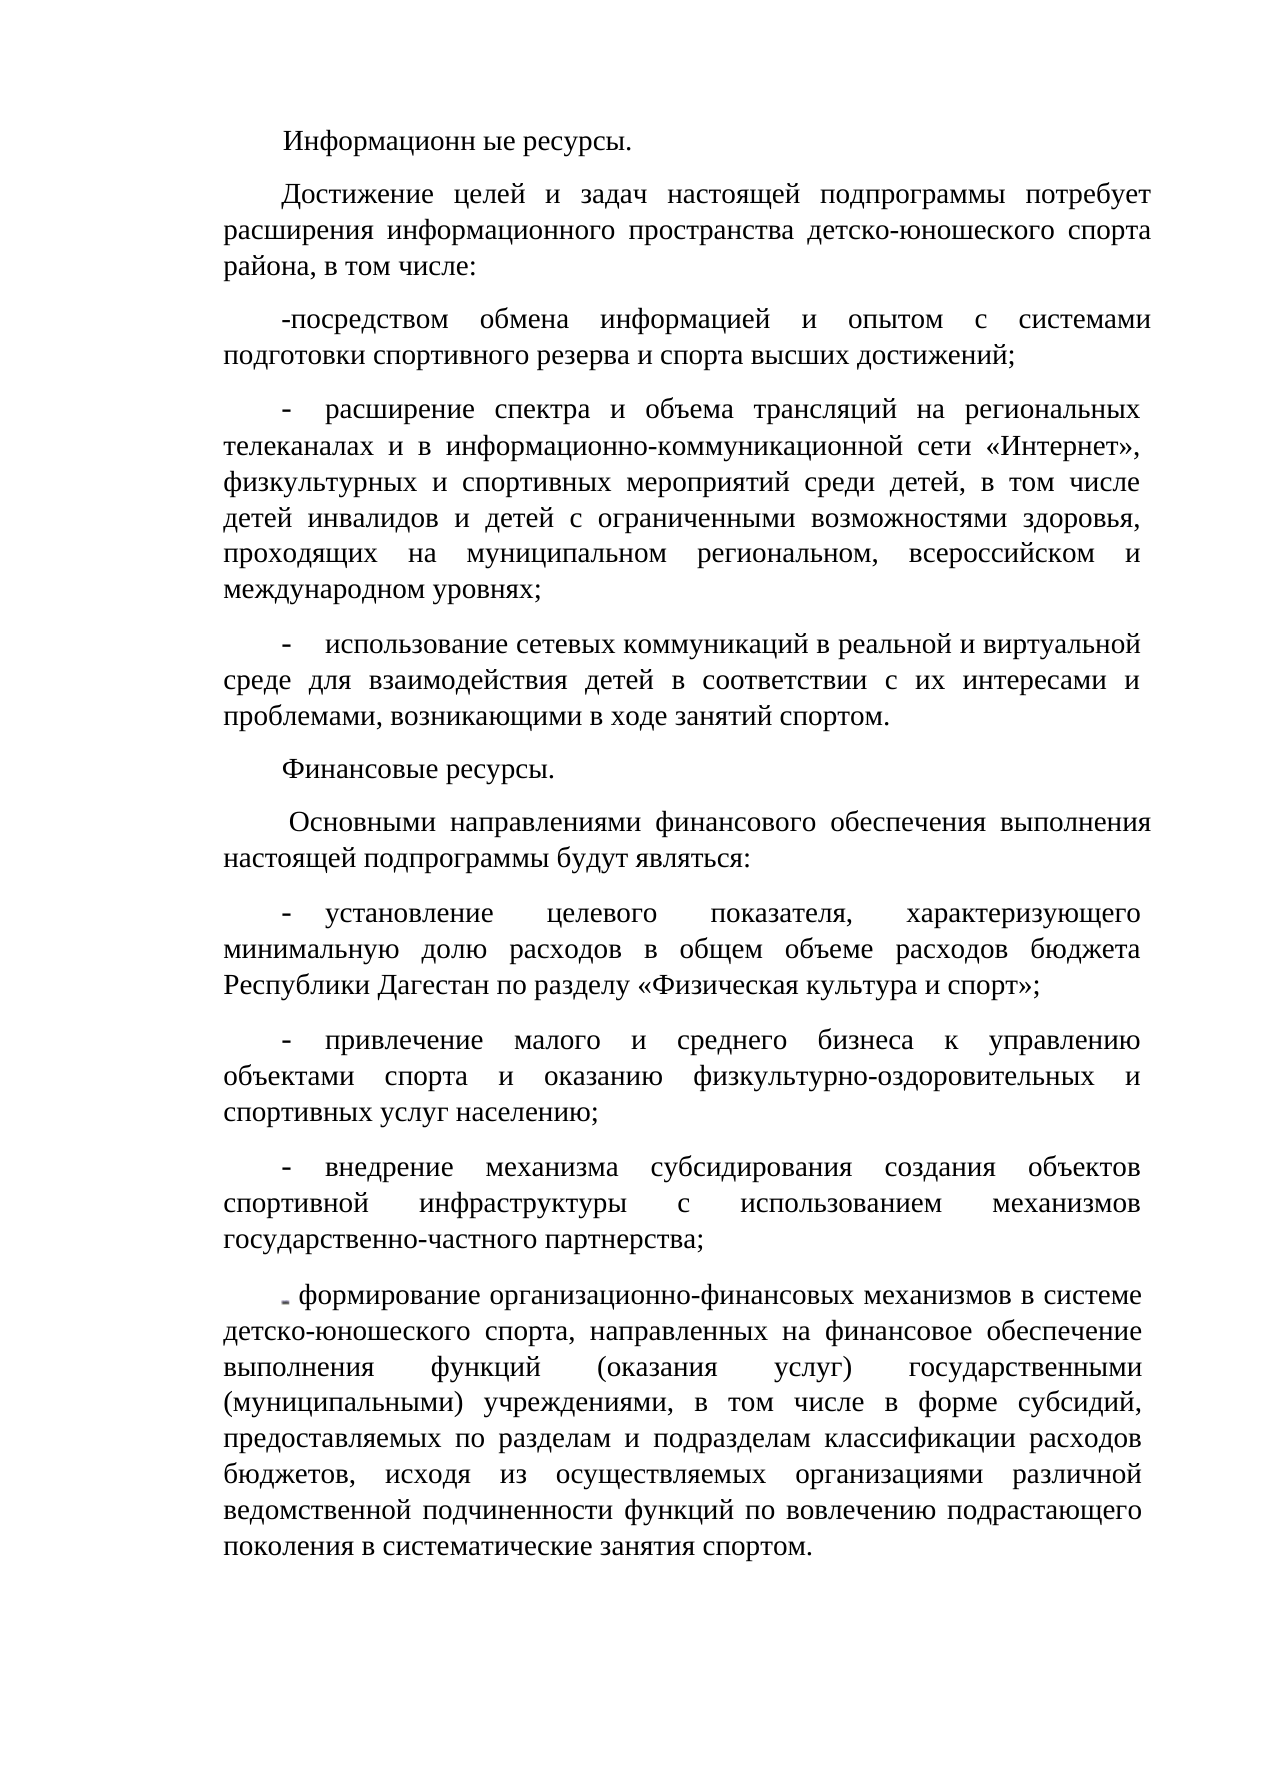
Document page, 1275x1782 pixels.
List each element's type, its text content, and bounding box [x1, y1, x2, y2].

text Финансовые ресурсы. [282, 751, 1152, 785]
text Основными направлениями финансового обеспечения выполнения настоящей подпрограммы будут являться: [223, 804, 1152, 873]
text формирование организационно-финансовых механизмов в системе детско-юношеского спорта, направленных на финансовое обеспечение выполнения функций (оказания услуг) государственными (муниципальными) учреждениями, в том числе в форме субсидий, предоставляемых по разделам и подразделам классификации расходов бюджетов, исходя из осуществляемых организациями различной ведомственной подчиненности функций по вовлечению подрастающего поколения в систематические занятия спортом. [223, 1277, 1143, 1561]
text Информационн ые ресурсы. [283, 123, 1152, 157]
text Достижение целей и задач настоящей подпрограммы потребует расширения информационного пространства детско-юношеского спорта района, в том числе: [223, 176, 1152, 282]
picture [281, 1300, 290, 1305]
list установление целевого показателя, характеризующего минимальную долю расходов в общем объеме расходов бюджета Республики Дагестан по разделу «Физическая культура и спорт»; [223, 893, 1141, 1001]
list внедрение механизма субсидирования создания объектов спортивной инфраструктуры с использованием механизмов государственно-частного партнерства; [223, 1147, 1141, 1254]
list привлечение малого и среднего бизнеса к управлению объектами спорта и оказанию физкультурно-оздоровительных и спортивных услуг населению; [223, 1020, 1141, 1127]
list расширение спектра и объема трансляций на региональных телеканалах и в информационно-коммуникационной сети «Интернет», физкультурных и спортивных мероприятий среди детей, в том числе детей инвалидов и детей с ограниченными возможностями здоровья, проходящих на муниципальном региональном, всероссийском и международном уровнях; [223, 390, 1141, 605]
text -посредством обмена информацией и опытом с системами подготовки спортивного резерва и спорта высших достижений; [223, 301, 1152, 370]
list использование сетевых коммуникаций в реальной и виртуальной среде для взаимодействия детей в соответствии с их интересами и проблемами, возникающими в ходе занятий спортом. [223, 624, 1141, 732]
